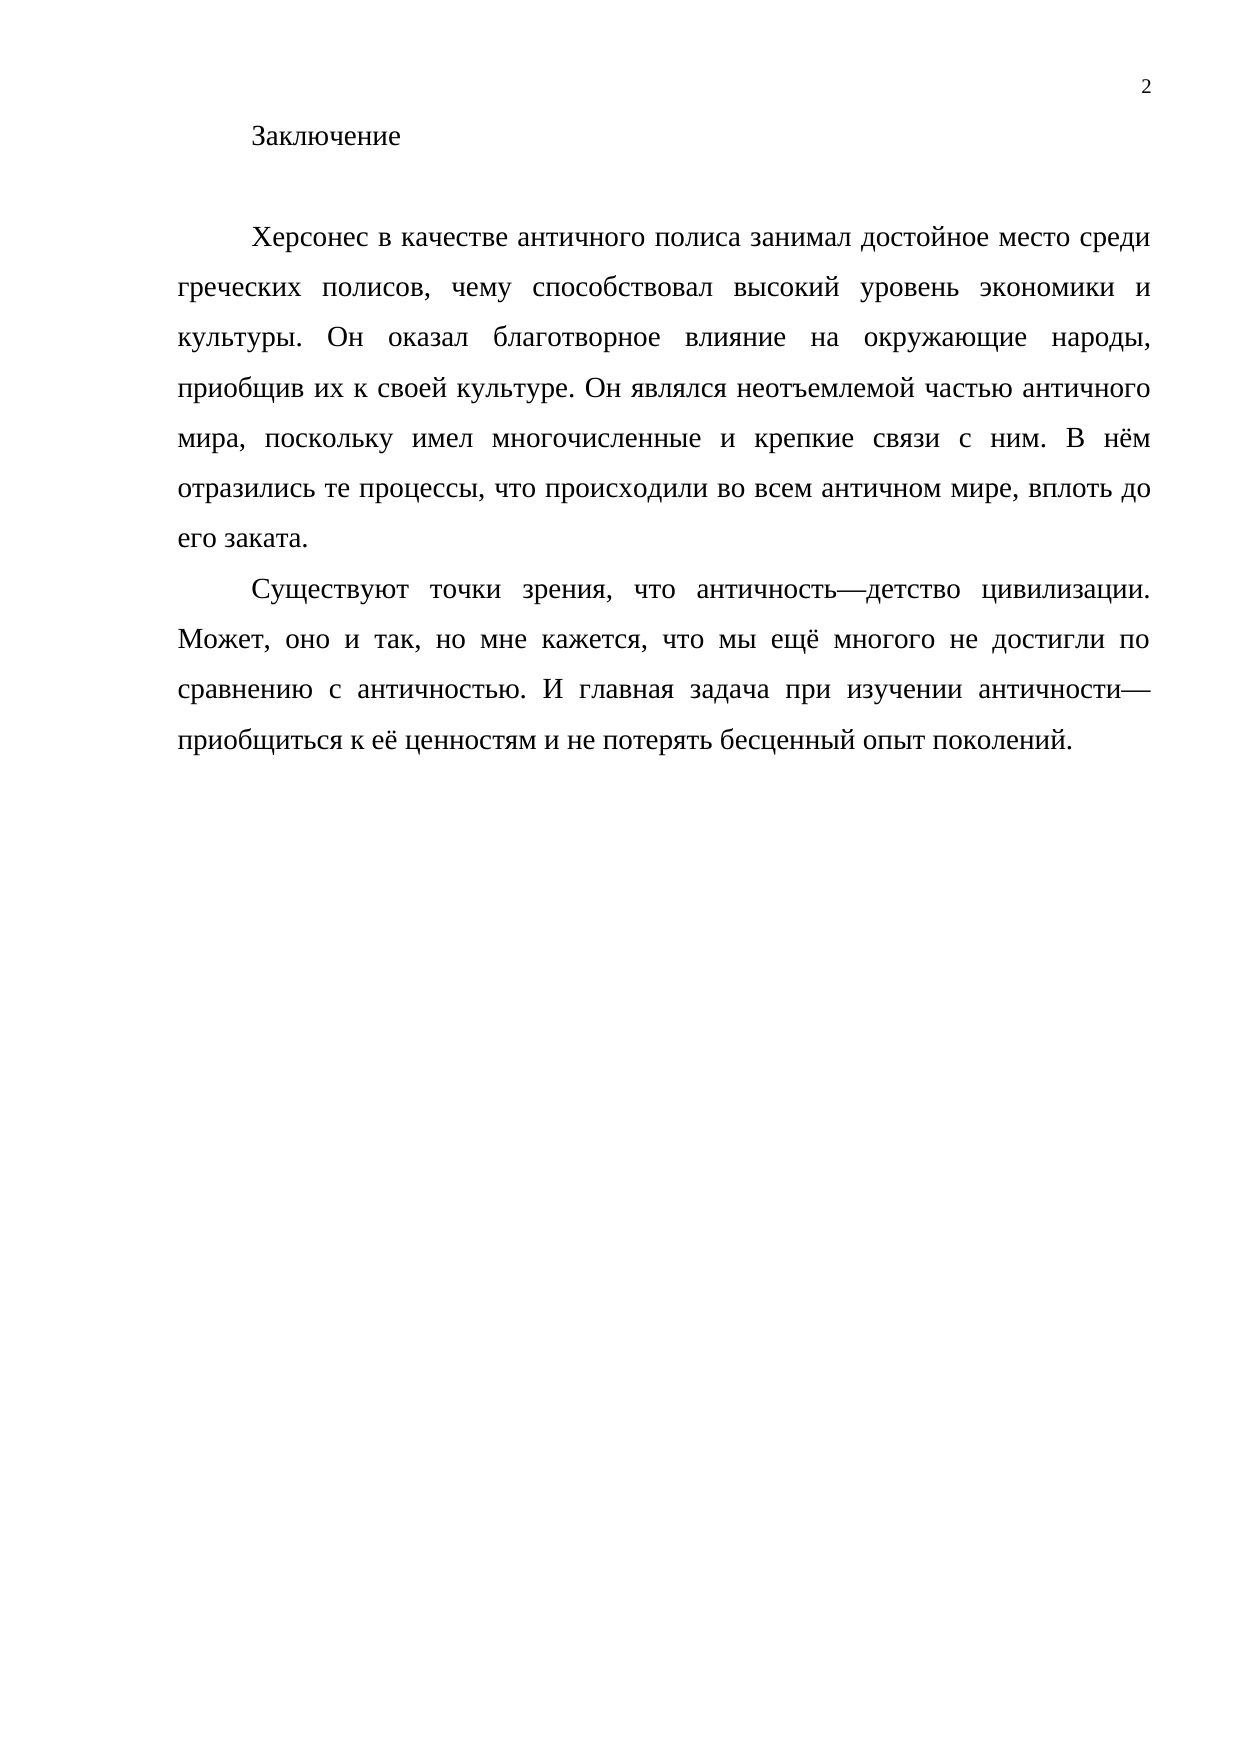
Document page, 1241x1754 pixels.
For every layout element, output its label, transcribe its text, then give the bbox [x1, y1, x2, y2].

text Заключение [177, 118, 1152, 152]
text Существуют точки зрения, что античность—детство цивилизации. Может, оно и так, но мне кажется, что мы ещё многого не достигли по сравнению с античностью. И главная задача при изучении античности—приобщиться к её ценностям и не потерять бесценный опыт поколений. [177, 571, 1152, 755]
text Херсонес в качестве античного полиса занимал достойное место среди греческих полисов, чему способствовал высокий уровень экономики и культуры. Он оказал благотворное влияние на окружающие народы, приобщив их к своей культуре. Он являлся неотъемлемой частью античного мира, поскольку имел многочисленные и крепкие связи с ним. В нём отразились те процессы, что происходили во всем античном мире, вплоть до его заката. [177, 219, 1152, 554]
